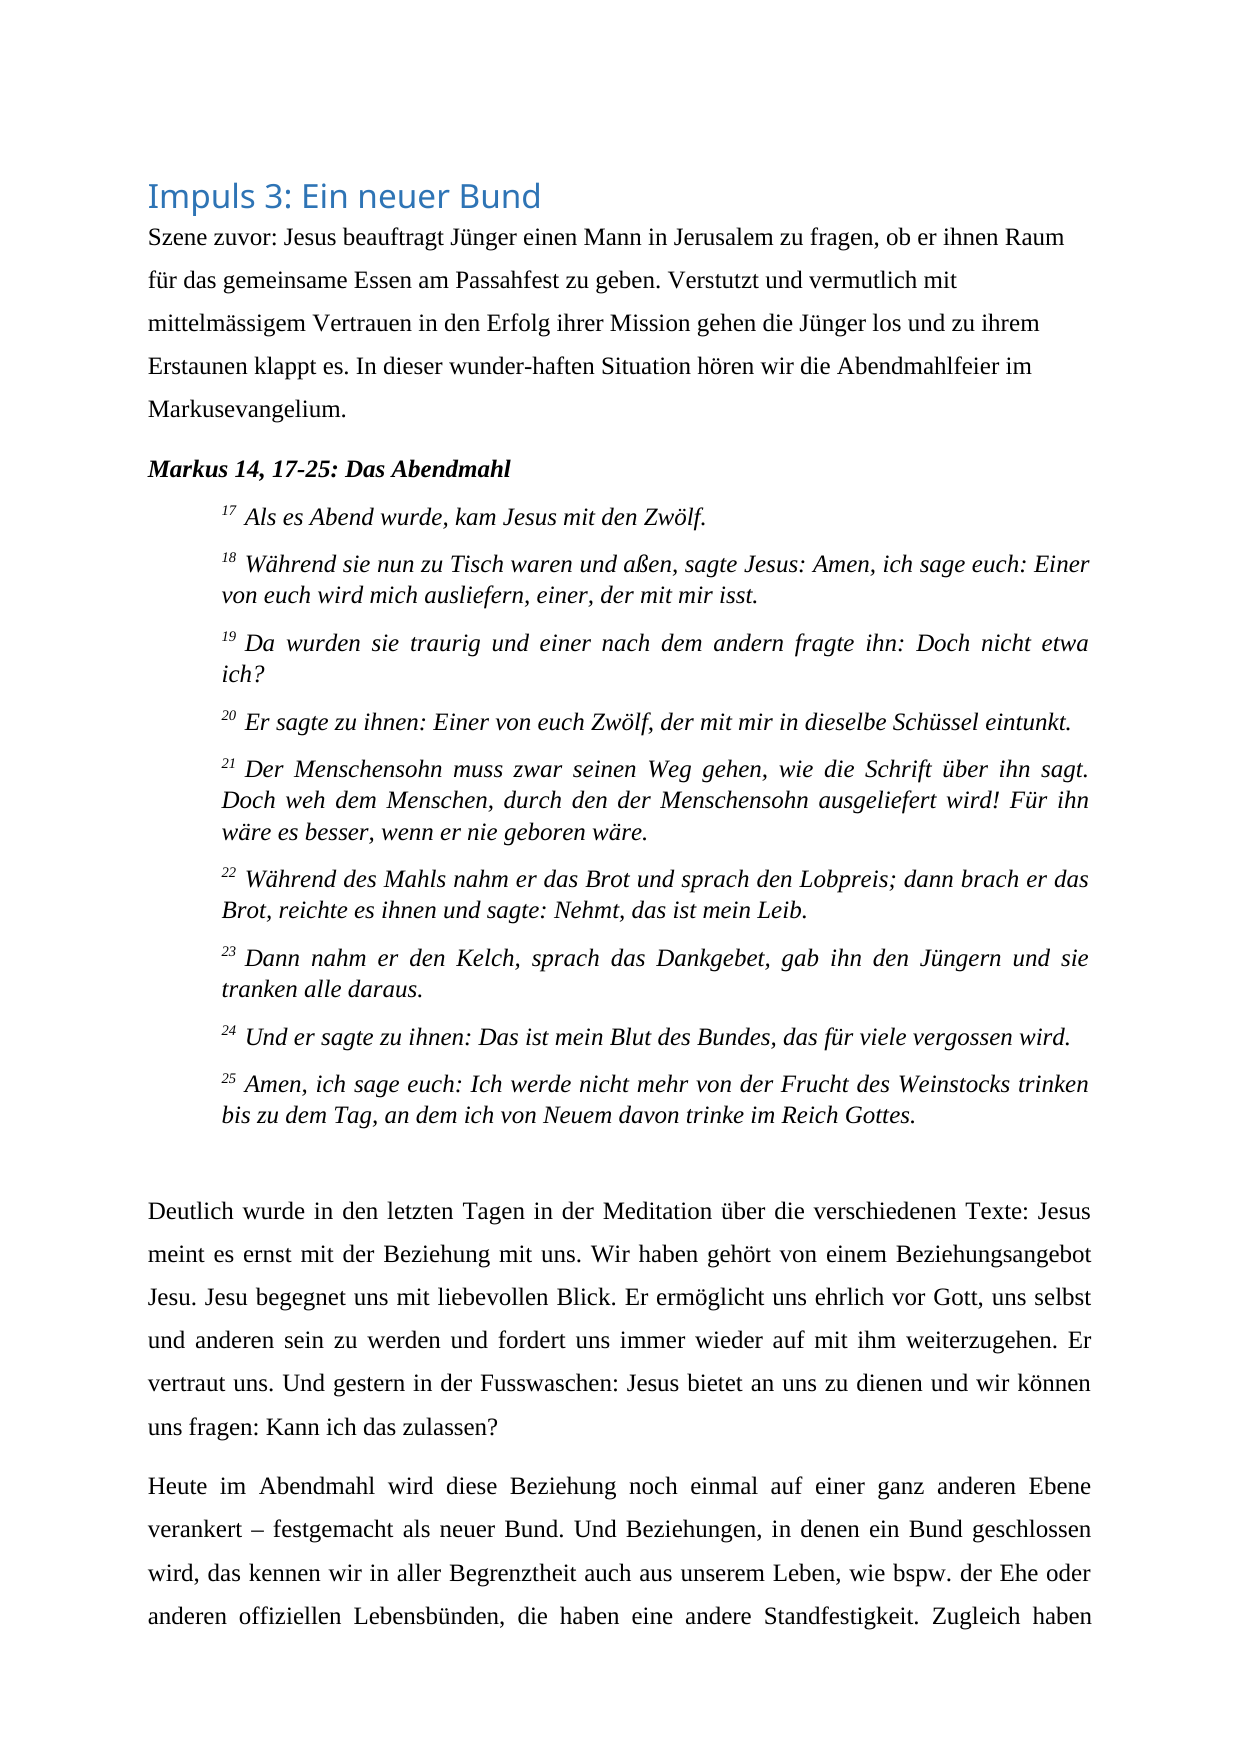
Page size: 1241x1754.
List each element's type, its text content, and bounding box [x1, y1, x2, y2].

text 19 Da wurden sie traurig und einer nach dem andern fragte ihn: Doch nicht etwa ich? [221, 628, 1093, 688]
text 23 Dann nahm er den Kelch, sprach das Dankgebet, gab ihn den Jüngern und sie tranken alle daraus. [221, 943, 1093, 1003]
subtitle Impuls 3: Ein neuer Bund [148, 173, 1093, 218]
text Deutlich wurde in den letzten Tagen in der Meditation über die verschiedenen Texte: Jesus meint es ernst mit der Beziehung mit uns. Wir haben gehört von einem Beziehungsangebot Jesu. Jesu begegnet uns mit liebevollen Blick. Er ermöglicht uns ehrlich vor Gott, uns selbst und anderen sein zu werden und fordert uns immer wieder auf mit ihm weiterzugehen. Er vertraut uns. Und gestern in der Fusswaschen: Jesus bietet an uns zu dienen und wir können uns fragen: Kann ich das zulassen? [148, 1196, 1093, 1440]
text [148, 1471, 1093, 1629]
text 25 Amen, ich sage euch: Ich werde nicht mehr von der Frucht des Weinstocks trinken bis zu dem Tag, an dem ich von Neuem davon trinke im Reich Gottes. [221, 1069, 1093, 1129]
text 22 Während des Mahls nahm er das Brot und sprach den Lobpreis; dann brach er das Brot, reichte es ihnen und sagte: Nehmt, das ist mein Leib. [221, 864, 1093, 924]
text 17 Als es Abend wurde, kam Jesus mit den Zwölf. [221, 502, 1093, 530]
text 18 Während sie nun zu Tisch waren und aßen, sagte Jesus: Amen, ich sage euch: Einer von euch wird mich ausliefern, einer, der mit mir isst. [221, 549, 1093, 609]
text 20 Er sagte zu ihnen: Einer von euch Zwölf, der mit mir in dieselbe Schüssel eintunkt. [221, 707, 1093, 736]
text 21 Der Menschensohn muss zwar seinen Weg gehen, wie die Schrift über ihn sagt. Doch weh dem Menschen, durch den der Menschensohn ausgeliefert wird! Für ihn wäre es besser, wenn er nie geboren wäre. [221, 754, 1093, 845]
text Szene zuvor: Jesus beauftragt Jünger einen Mann in Jerusalem zu fragen, ob er ihnen Raum für das gemeinsame Essen am Passahfest zu geben. Verstutzt und vermutlich mit mittelmässigem Vertrauen in den Erfolg ihrer Mission gehen die Jünger los und zu ihrem Erstaunen klappt es. In dieser wunder-haften Situation hören wir die Abendmahlfeier im Markusevangelium. [148, 222, 1093, 423]
text 24 Und er sagte zu ihnen: Das ist mein Blut des Bundes, das für viele vergossen wird. [221, 1022, 1093, 1051]
text Markus 14, 17-25: Das Abendmahl [148, 454, 1093, 483]
